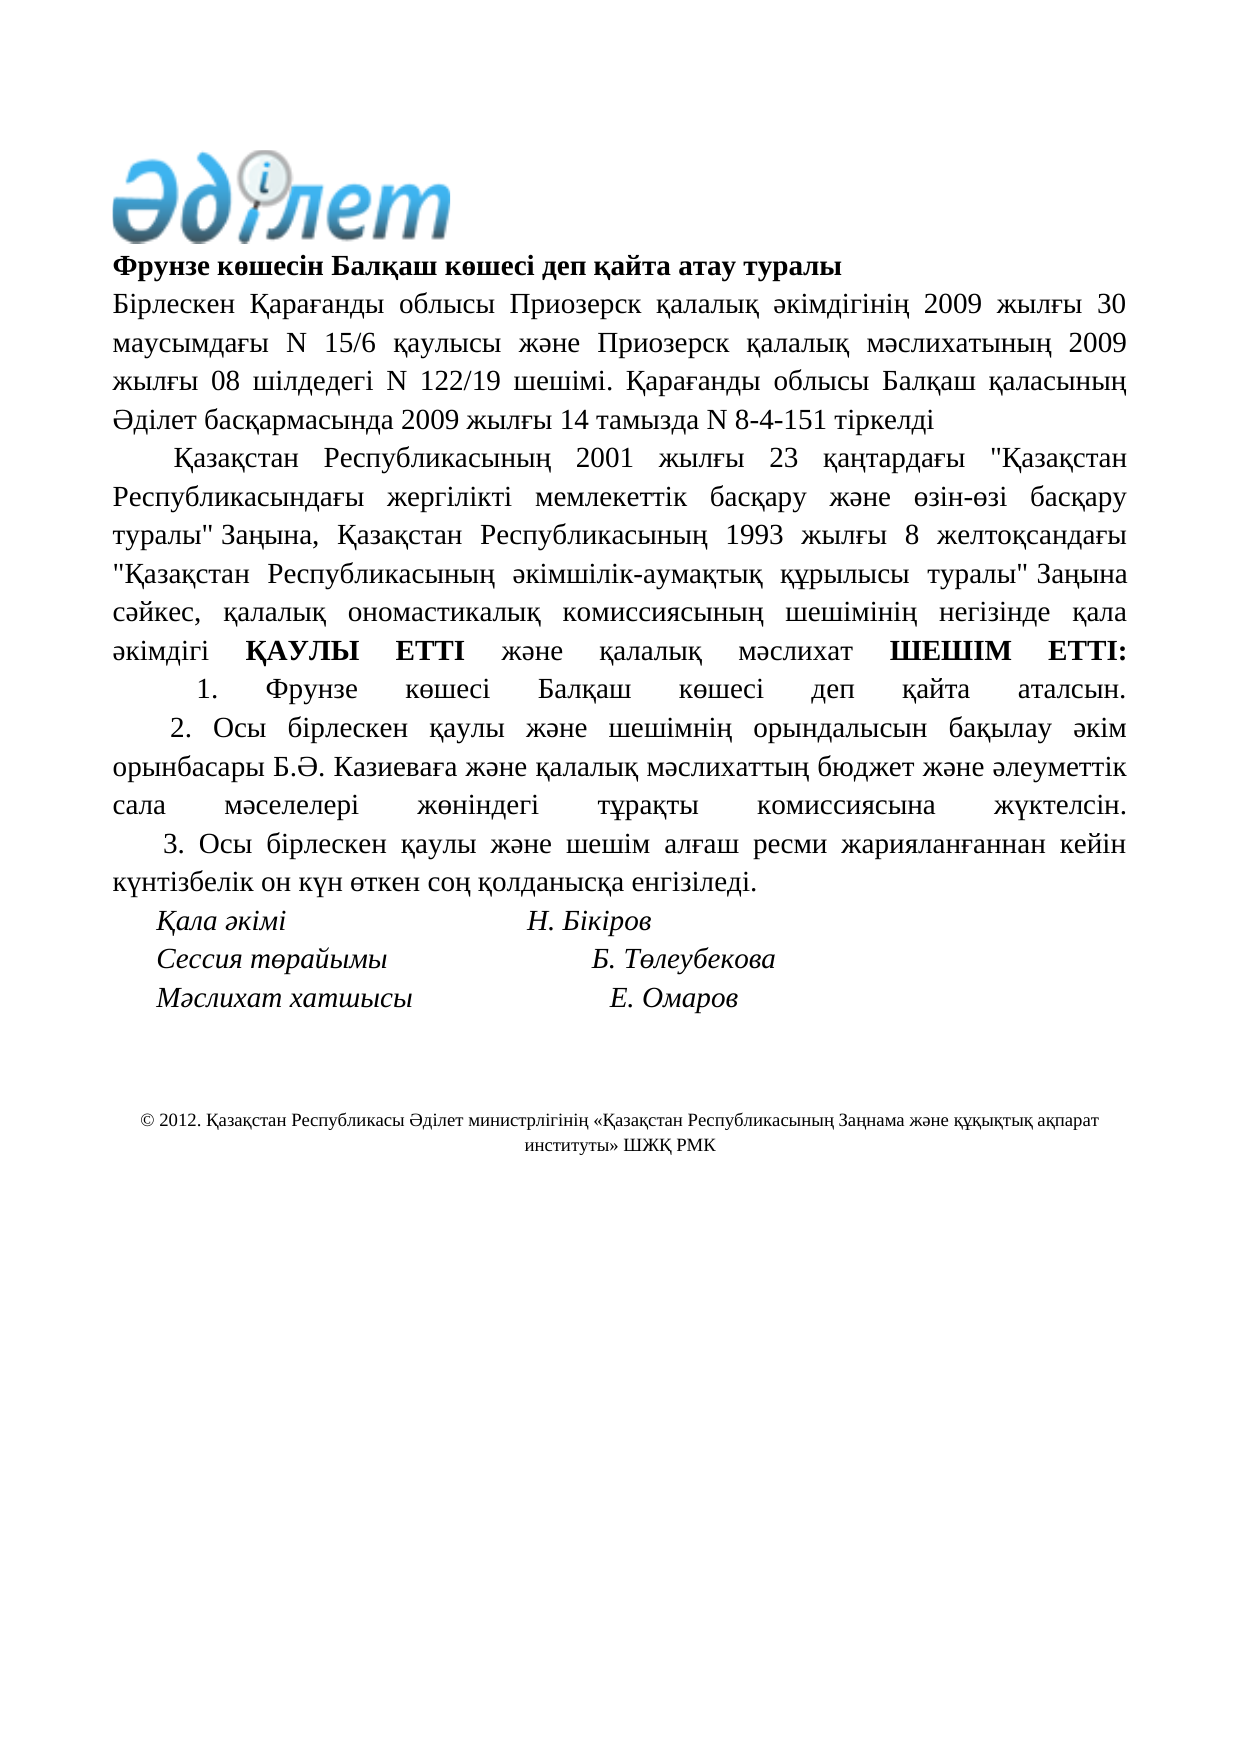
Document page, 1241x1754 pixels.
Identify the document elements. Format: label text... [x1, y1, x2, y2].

text Сессия төрайымы Б. Төлеубекова [112, 941, 1128, 975]
text © 2012. Қазақстан Республикасы Әділет министрлігінің «Қазақстан Республикасының Заңнама және құқықтық ақпарат институты» ШЖҚ РМК [112, 1109, 1128, 1155]
text Қазақстан Республикасының 2001 жылғы 23 қаңтардағы "Қазақстан Республикасындағы жергілікті мемлекеттік басқару және өзін-өзі басқару туралы" Заңына, Қазақстан Республикасының 1993 жылғы 8 желтоқсандағы "Қазақстан Республикасының әкімшілік-аумақтық құрылысы туралы" Заңына сәйкес, қалалық ономастикалық комиссиясының шешімінің негізінде қала әкімдігі ҚАУЛЫ ЕТТІ және қалалық мәслихат ШЕШІМ ЕТТІ: 1. Фрунзе көшесі Балқаш көшесі деп қайта аталсын. 2. Осы бірлескен қаулы және шешімнің орындалысын бақылау әкім орынбасары Б.Ә. Казиеваға және қалалық мәслихаттың бюджет және әлеуметтік сала мәселелері жөніндегі тұрақты комиссиясына жүктелсін. 3. Осы бірлескен қаулы және шешім алғаш ресми жарияланғаннан кейін күнтізбелік он күн өткен соң қолданысқа енгізіледі. [112, 440, 1128, 898]
text Фрунзе көшесін Балқаш көшесі деп қайта атау туралы [112, 248, 1128, 281]
picture [112, 150, 451, 244]
text Қала әкімі Н. Бікіров [112, 903, 1128, 936]
text Мәслихат хатшысы Е. Омаров [112, 980, 1128, 1013]
text Бірлескен Қарағанды облысы Приозерск қалалық әкімдігінің 2009 жылғы 30 маусымдағы N 15/6 қаулысы және Приозерск қалалық мәслихатының 2009 жылғы 08 шілдедегі N 122/19 шешімі. Қарағанды облысы Балқаш қаласының Әділет басқармасында 2009 жылғы 14 тамызда N 8-4-151 тіркелді [112, 286, 1128, 435]
